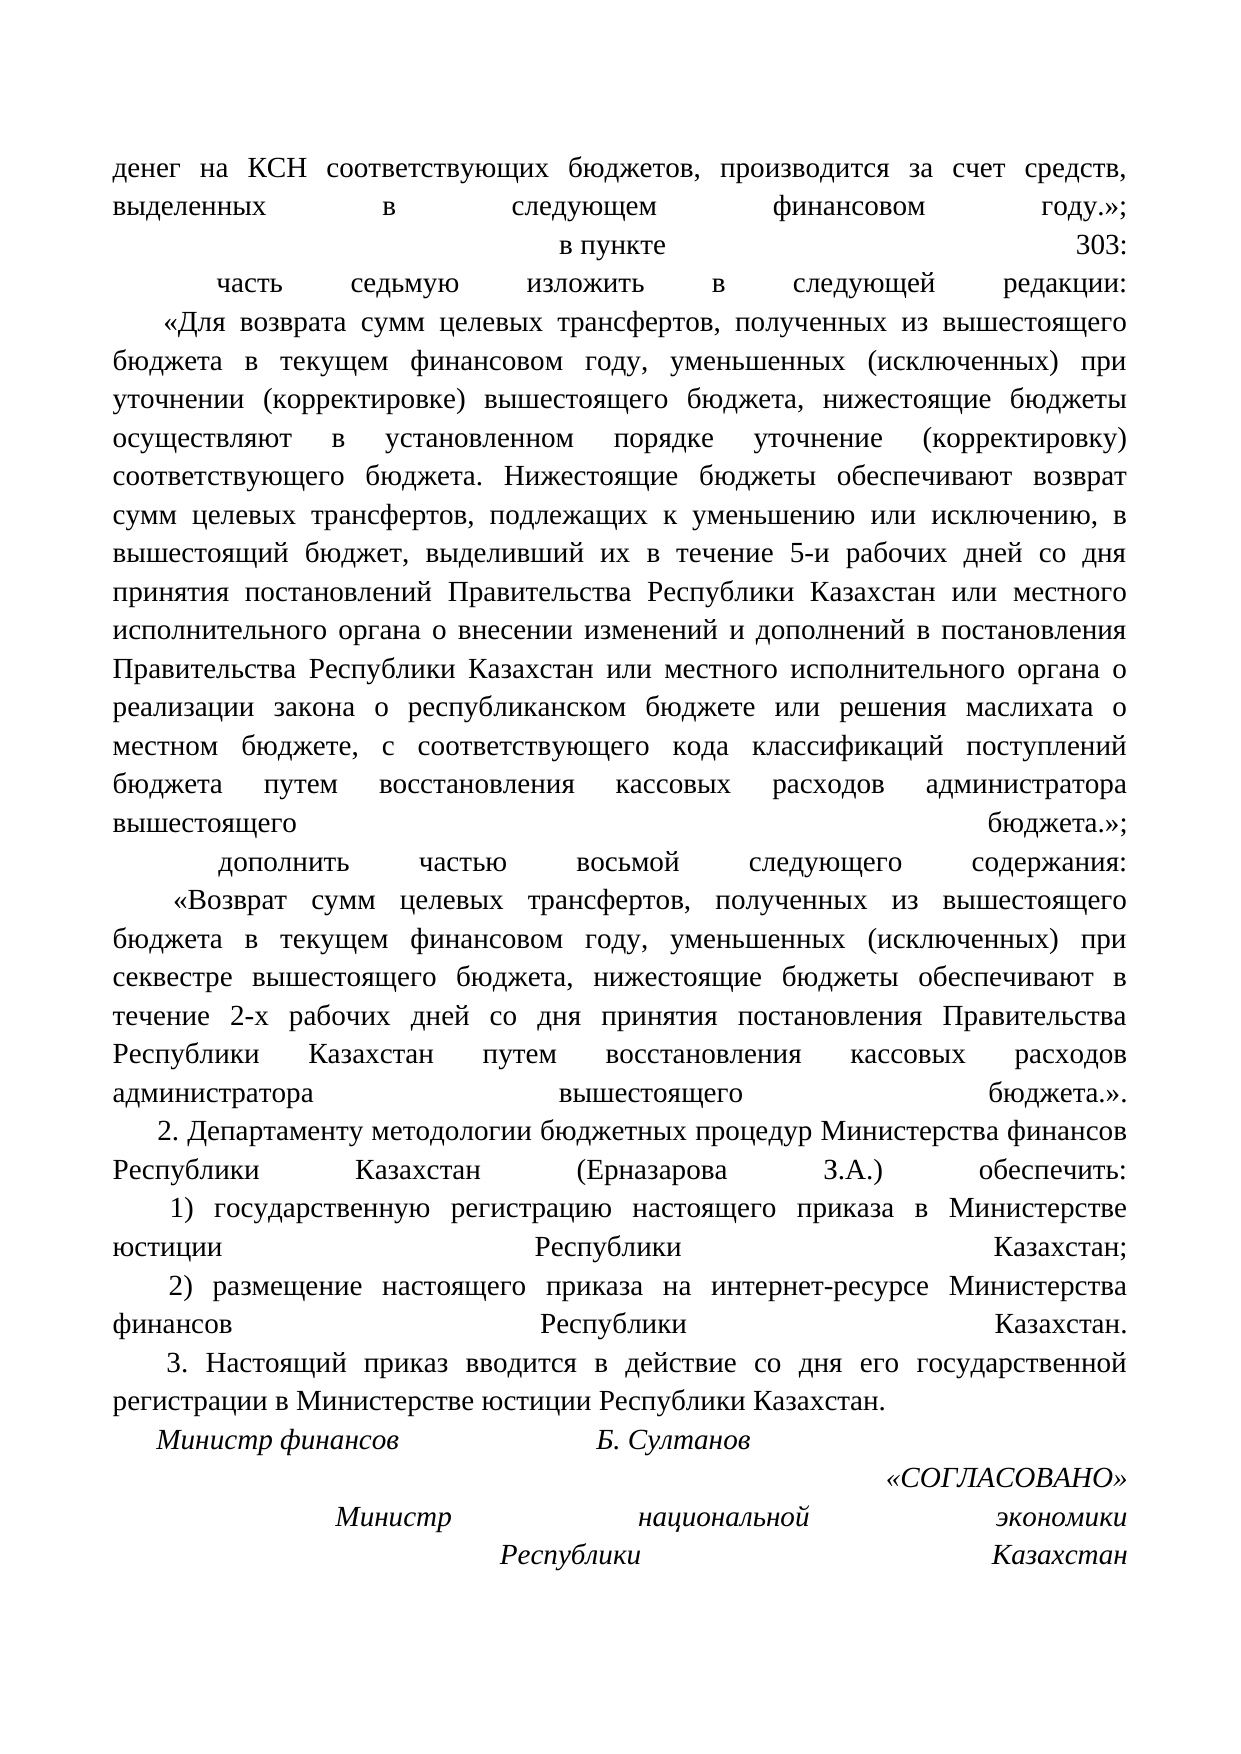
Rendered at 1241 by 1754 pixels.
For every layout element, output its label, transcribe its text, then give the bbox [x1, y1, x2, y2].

text Министр финансов Б. Султанов [112, 1422, 1128, 1455]
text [112, 150, 1128, 1417]
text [112, 1460, 1128, 1571]
